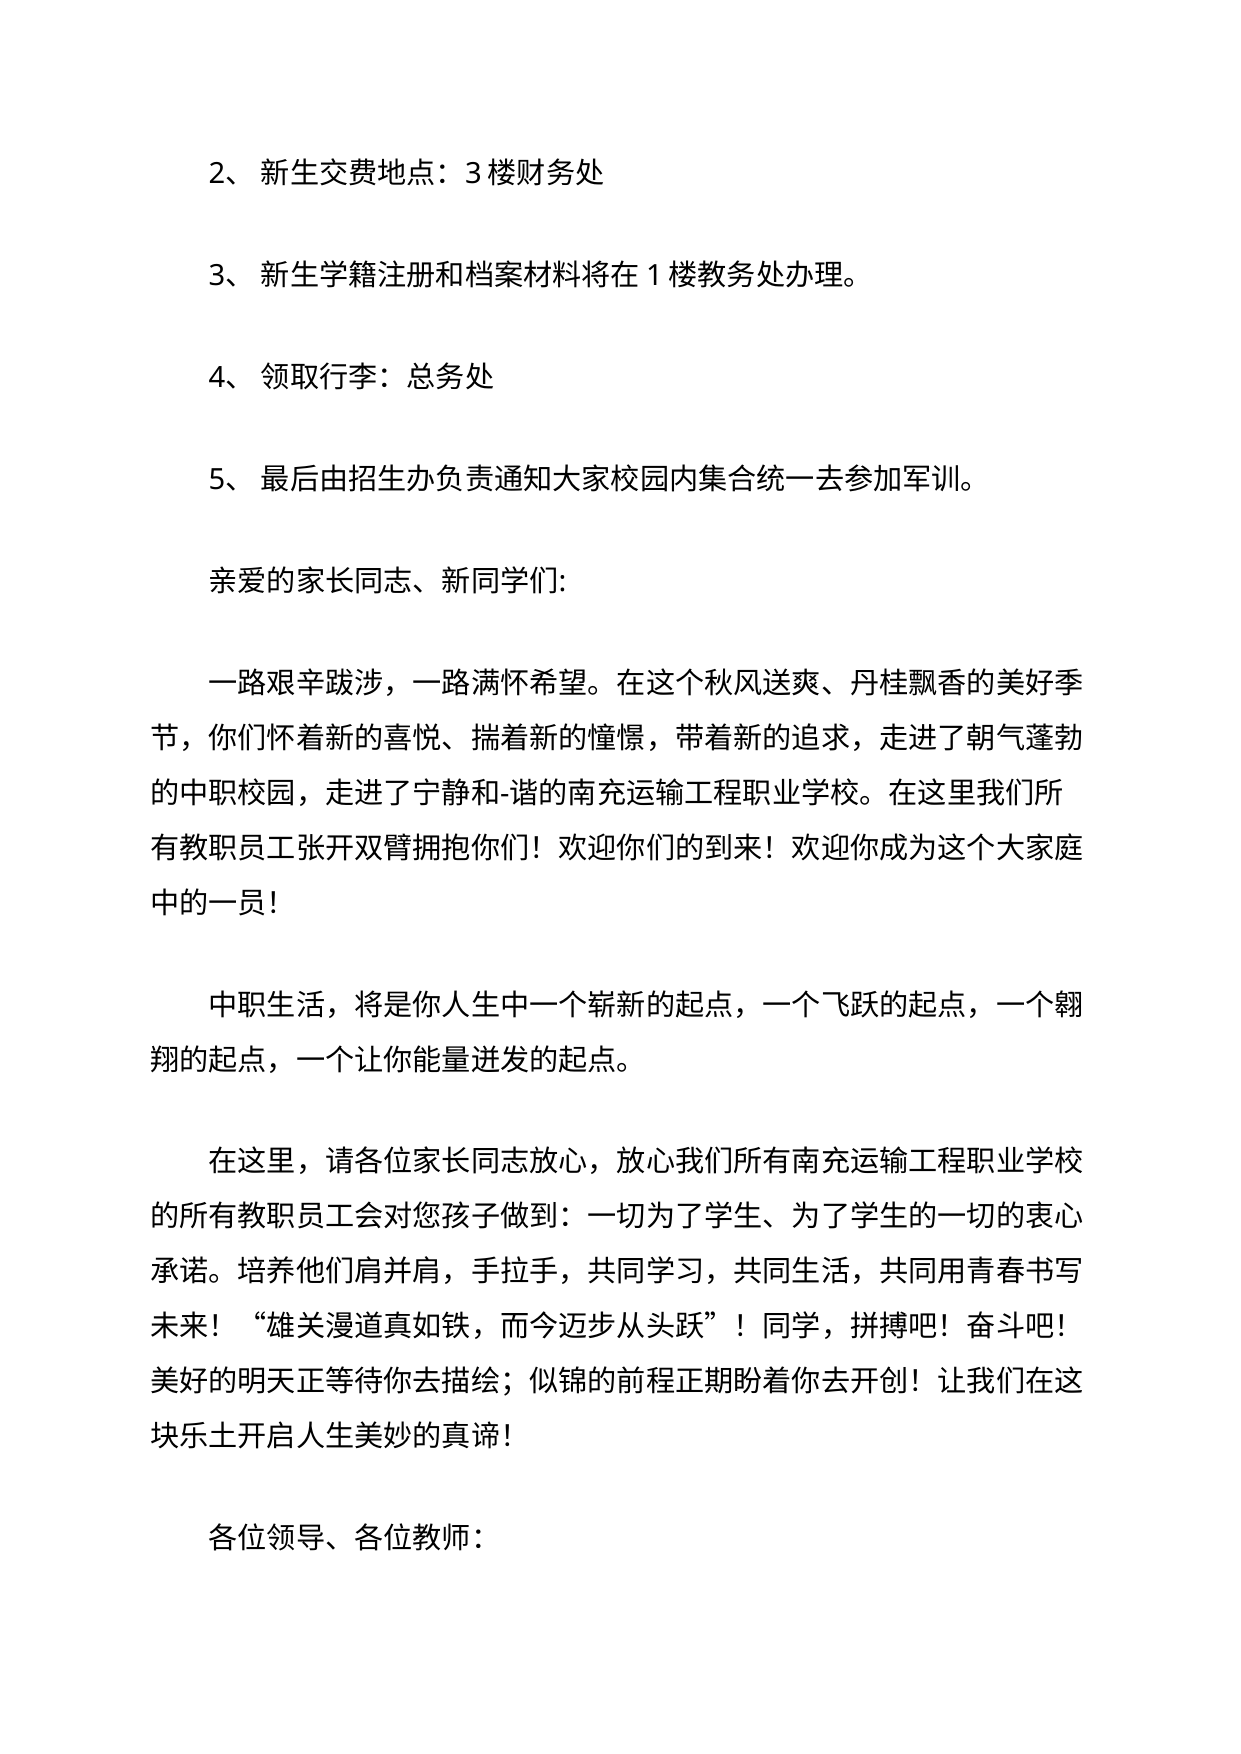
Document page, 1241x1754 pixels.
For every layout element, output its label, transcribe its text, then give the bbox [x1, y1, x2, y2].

text 4、 领取行李：总务处 [150, 354, 1090, 396]
text 中职生活，将是你人生中一个崭新的起点，一个飞跃的起点，一个翱翔的起点，一个让你能量迸发的起点。 [150, 981, 1090, 1078]
text 2、 新生交费地点：3楼财务处 [150, 150, 1090, 192]
text 一路艰辛跋涉，一路满怀希望。在这个秋风送爽、丹桂飘香的美好季节，你们怀着新的喜悦、揣着新的憧憬，带着新的追求，走进了朝气蓬勃的中职校园，走进了宁静和-谐的南充运输工程职业学校。在这里我们所有教职员工张开双臂拥抱你们！欢迎你们的到来！欢迎你成为这个大家庭中的一员！ [150, 660, 1090, 922]
text 各位领导、各位教师： [150, 1514, 1090, 1557]
text 在这里，请各位家长同志放心，放心我们所有南充运输工程职业学校的所有教职员工会对您孩子做到：一切为了学生、为了学生的一切的衷心承诺。培养他们肩并肩，手拉手，共同学习，共同生活，共同用青春书写未来！“雄关漫道真如铁，而今迈步从头跃”！同学，拼搏吧！奋斗吧！美好的明天正等待你去描绘；似锦的前程正期盼着你去开创！让我们在这块乐土开启人生美妙的真谛！ [150, 1138, 1090, 1455]
text 3、 新生学籍注册和档案材料将在1楼教务处办理。 [150, 252, 1090, 294]
text 亲爱的家长同志、新同学们: [150, 558, 1090, 600]
text 5、 最后由招生办负责通知大家校园内集合统一去参加军训。 [150, 456, 1090, 498]
